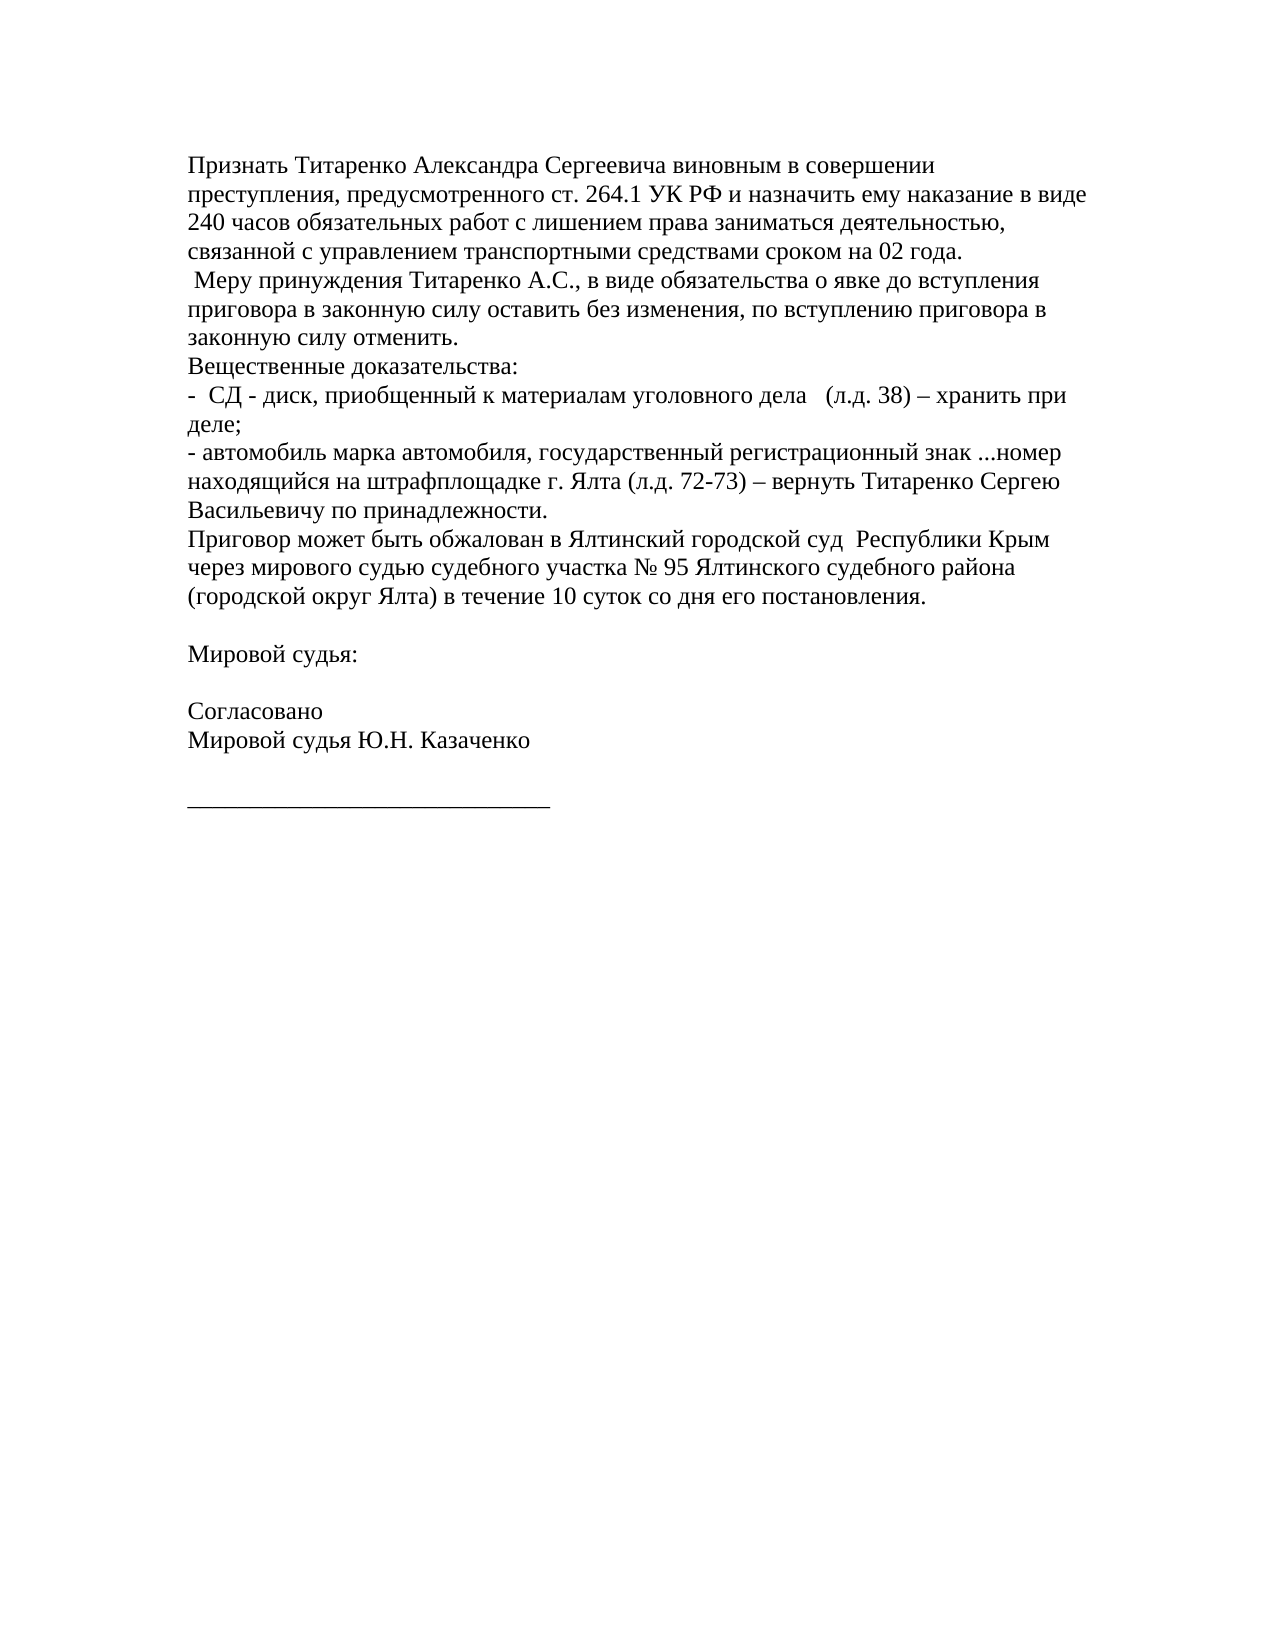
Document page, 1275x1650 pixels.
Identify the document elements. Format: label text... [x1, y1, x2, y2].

text Признать Титаренко Александра Сергеевича виновным в совершении преступления, предусмотренного ст. 264.1 УК РФ и назначить ему наказание в виде 240 часов обязательных работ с лишением права заниматься деятельностью, связанной с управлением транспортными средствами сроком на 02 года. [187, 150, 1087, 265]
text _____________________________ [187, 782, 1087, 811]
text Вещественные доказательства: [187, 351, 1087, 380]
text Согласовано [187, 696, 1087, 725]
text Мировой судья Ю.Н. Казаченко [187, 725, 1087, 754]
text Приговор может быть обжалован в Ялтинский городской суд Республики Крым через мирового судью судебного участка № 95 Ялтинского судебного района (городской округ Ялта) в течение 10 суток со дня его постановления. [187, 524, 1087, 610]
text - СД - диск, приобщенный к материалам уголовного дела (л.д. 38) – хранить при деле; [187, 380, 1087, 437]
text Меру принуждения Титаренко А.С., в виде обязательства о явке до вступления приговора в законную силу оставить без изменения, по вступлению приговора в законную силу отменить. [187, 265, 1087, 351]
text Мировой судья: [187, 639, 1087, 667]
text - автомобиль марка автомобиля, государственный регистрационный знак ...номер находящийся на штрафплощадке г. Ялта (л.д. 72-73) – вернуть Титаренко Сергею Васильевичу по принадлежности. [187, 437, 1087, 524]
